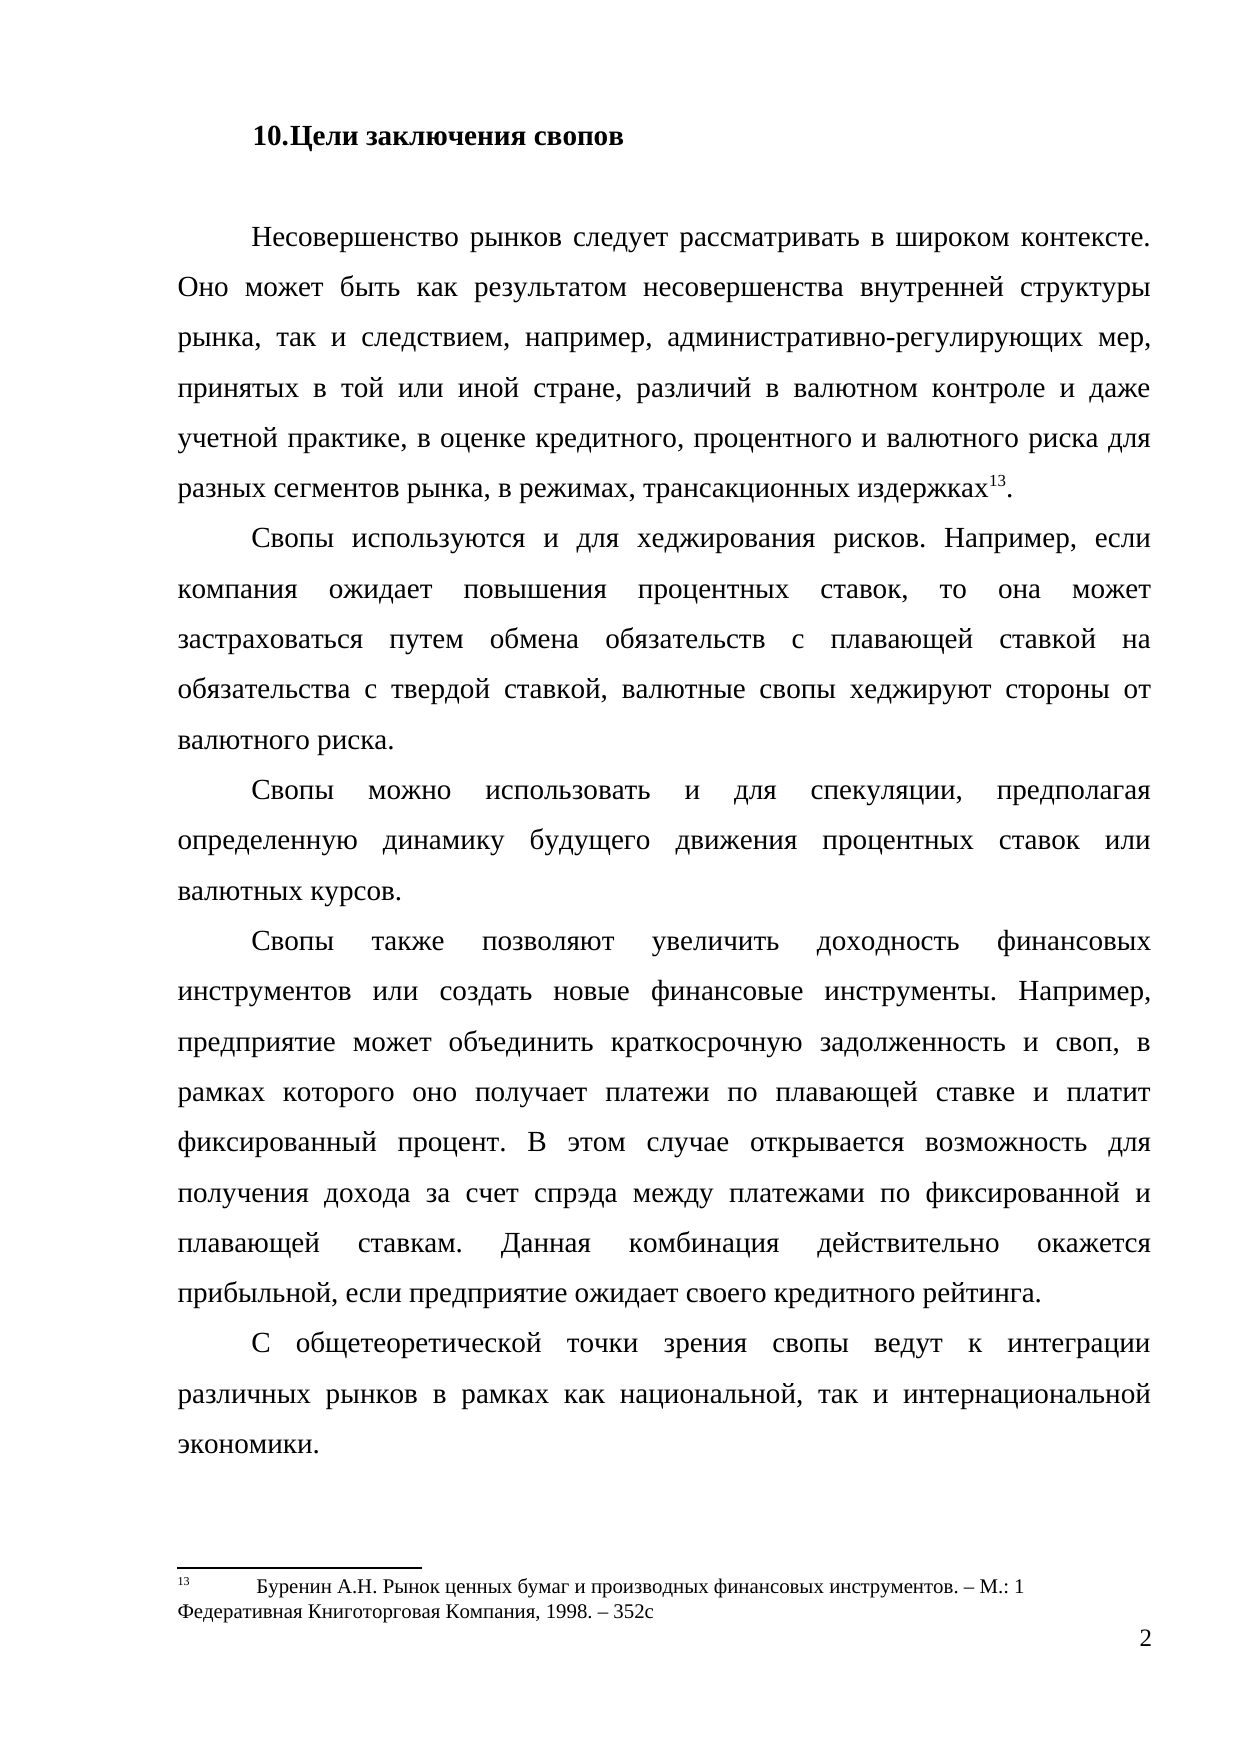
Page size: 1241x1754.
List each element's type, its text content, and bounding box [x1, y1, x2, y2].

text Свопы используются и для хеджирования рисков. Например, если компания ожидает повышения процентных ставок, то она может застраховаться путем обмена обязательств с плавающей ставкой на обязательства с твердой ставкой, валютные свопы хеджируют стороны от валютного риска. [177, 521, 1152, 755]
text Свопы также позволяют увеличить доходность финансовых инструментов или создать новые финансовые инструменты. Например, предприятие может объединить краткосрочную задолженность и своп, в рамках которого оно получает платежи по плавающей ставке и платит фиксированный процент. В этом случае открывается возможность для получения дохода за счет спрэда между платежами по фиксированной и плавающей ставкам. Данная комбинация действительно окажется прибыльной, если предприятие ожидает своего кредитного рейтинга. [177, 923, 1152, 1309]
subtitle Цели заключения свопов [252, 118, 1152, 152]
text С общетеоретической точки зрения свопы ведут к интеграции различных рынков в рамках как национальной, так и интернациональной экономики. [177, 1326, 1152, 1460]
text Несовершенство рынков следует рассматривать в широком контексте. Оно может быть как результатом несовершенства внутренней структуры рынка, так и следствием, например, административно-регулирующих мер, принятых в той или иной стране, различий в валютном контроле и даже учетной практике, в оценке кредитного, процентного и валютного риска для разных сегментов рынка, в режимах, трансакционных издержках. [177, 219, 1152, 504]
text Свопы можно использовать и для спекуляции, предполагая определенную динамику будущего движения процентных ставок или валютных курсов. [177, 772, 1152, 906]
